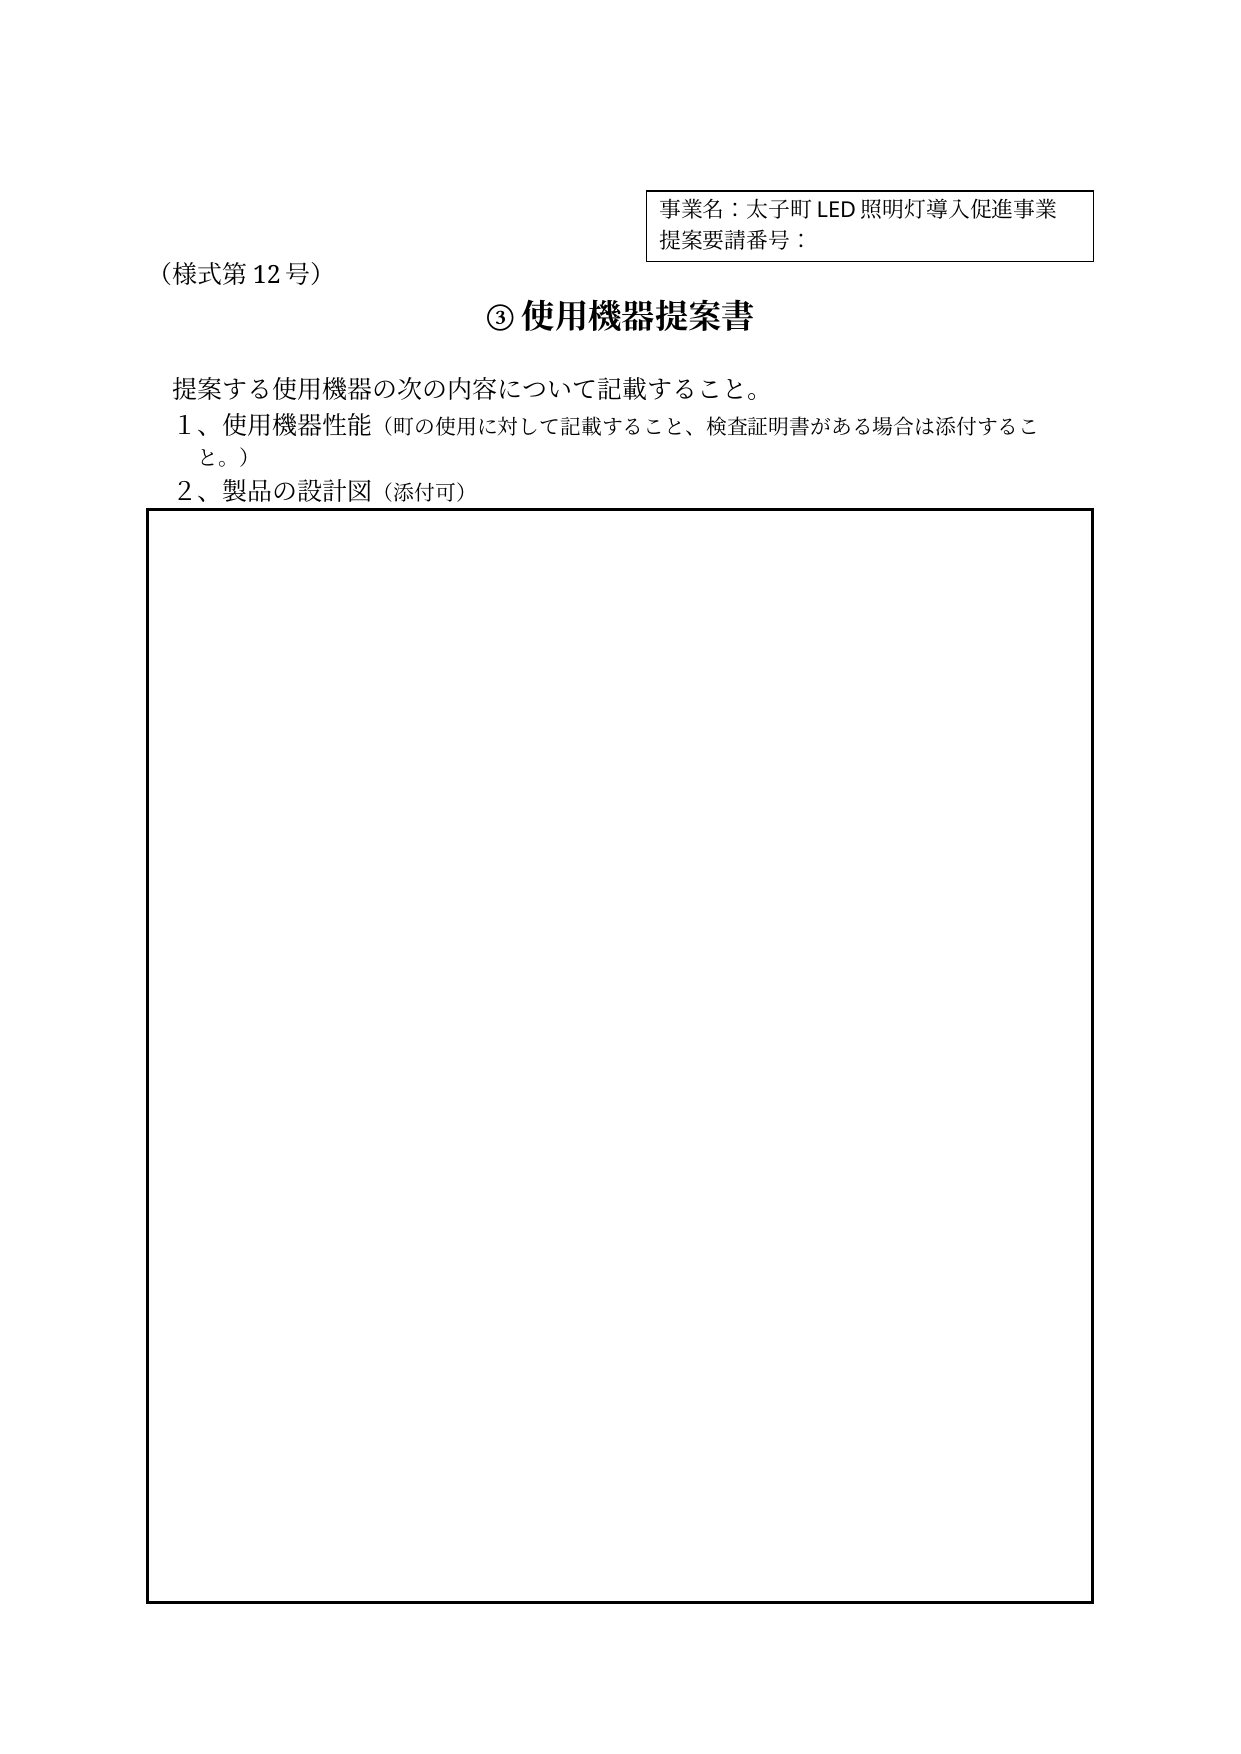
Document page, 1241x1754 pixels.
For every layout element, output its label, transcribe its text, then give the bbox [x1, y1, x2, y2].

text （様式第12号） [148, 254, 1092, 290]
text １、使用機器性能（町の使用に対して記載すること、検査証明書がある場合は添付すること。） [148, 406, 1092, 472]
text ２、製品の設計図（添付可） [148, 472, 1092, 507]
text ③使用機器提案書 [148, 290, 1092, 338]
text 提案する使用機器の次の内容について記載すること。 [148, 370, 1092, 406]
table_header [149, 511, 1091, 1601]
